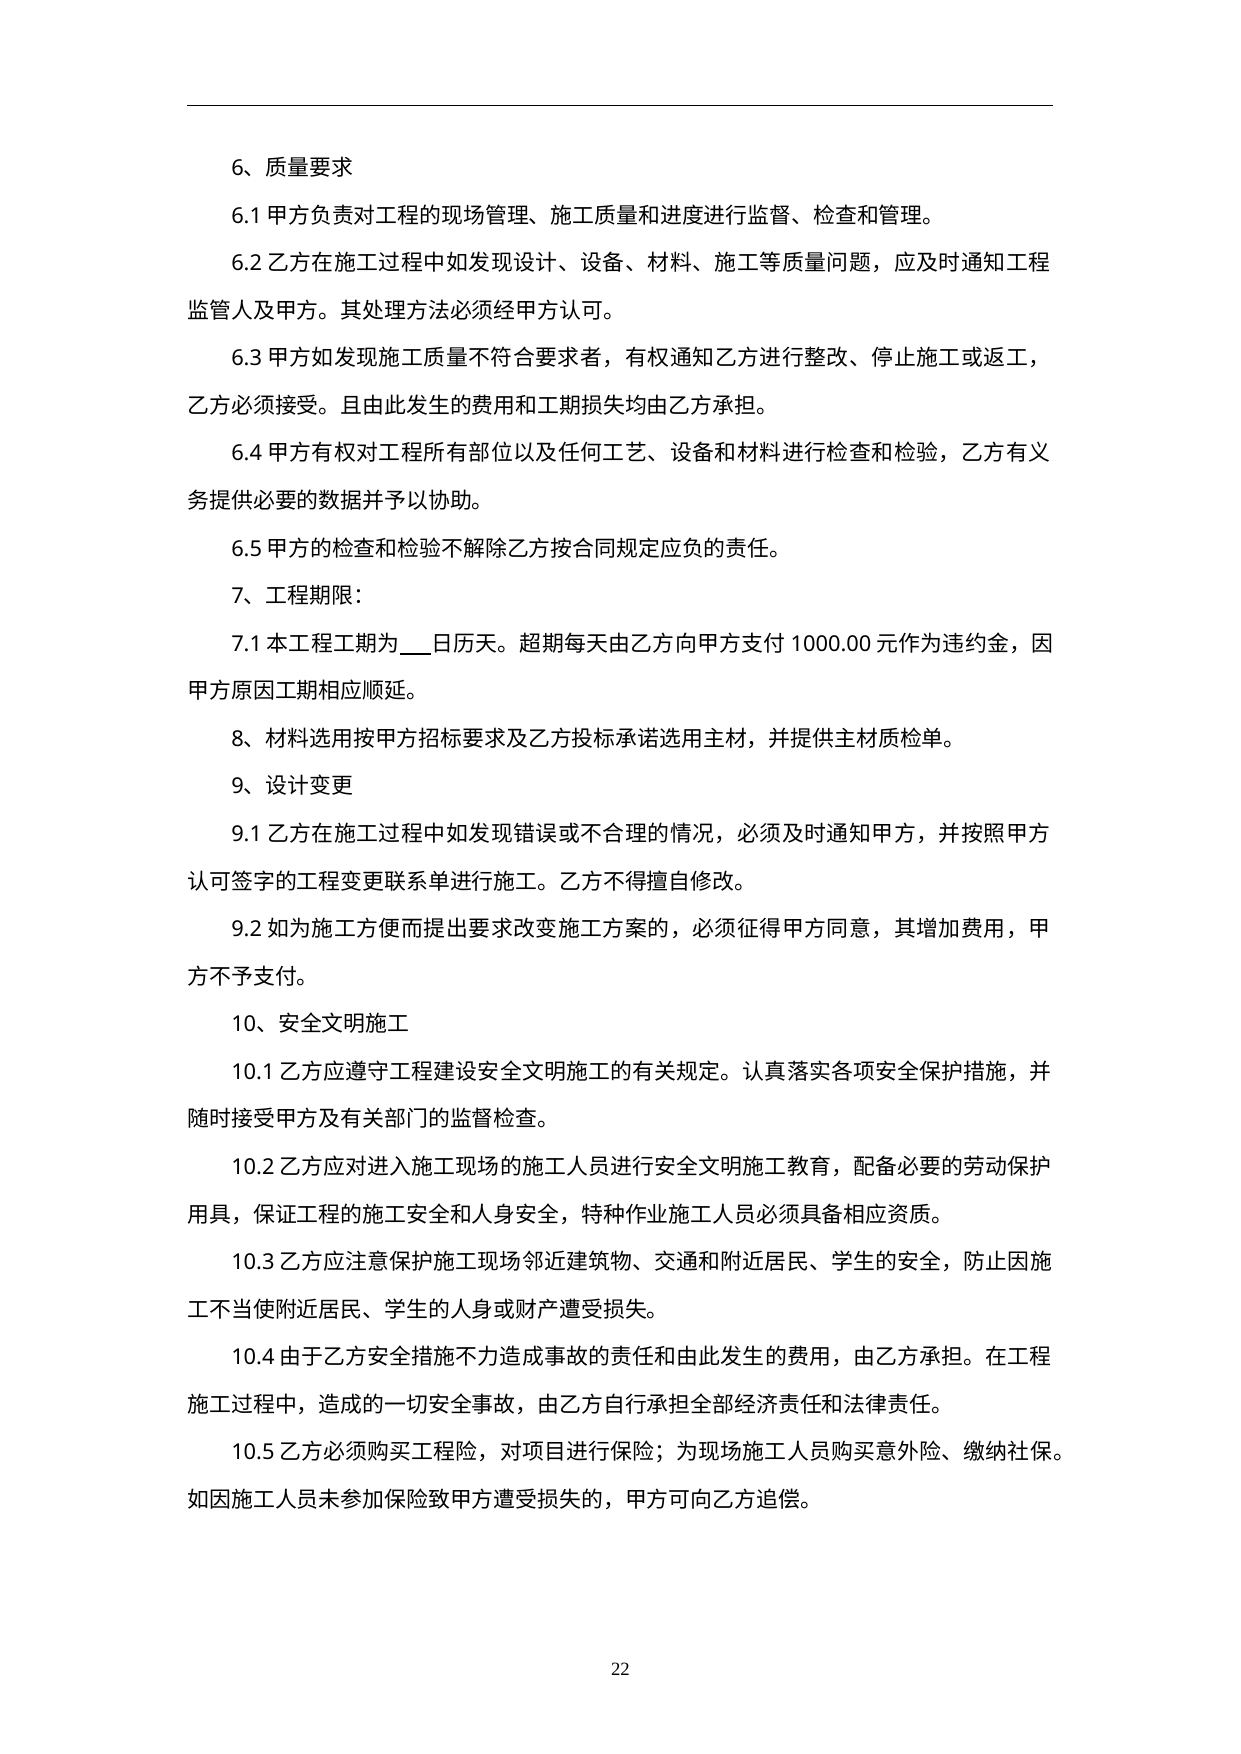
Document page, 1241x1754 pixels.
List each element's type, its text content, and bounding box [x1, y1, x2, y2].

text 10.5乙方必须购买工程险，对项目进行保险；为现场施工人员购买意外险、缴纳社保。如因施工人员未参加保险致甲方遭受损失的，甲方可向乙方追偿。 [187, 1434, 1053, 1513]
text 10.3乙方应注意保护施工现场邻近建筑物、交通和附近居民、学生的安全，防止因施工不当使附近居民、学生的人身或财产遭受损失。 [187, 1244, 1053, 1323]
text 7、工程期限： [187, 578, 1053, 610]
text 10、安全文明施工 [187, 1006, 1053, 1038]
text 6.4甲方有权对工程所有部位以及任何工艺、设备和材料进行检查和检验，乙方有义务提供必要的数据并予以协助。 [187, 435, 1053, 515]
text 10.2乙方应对进入施工现场的施工人员进行安全文明施工教育，配备必要的劳动保护用具，保证工程的施工安全和人身安全，特种作业施工人员必须具备相应资质。 [187, 1149, 1053, 1228]
text 10.1乙方应遵守工程建设安全文明施工的有关规定。认真落实各项安全保护措施，并随时接受甲方及有关部门的监督检查。 [187, 1054, 1053, 1133]
text 9.2如为施工方便而提出要求改变施工方案的，必须征得甲方同意，其增加费用，甲方不予支付。 [187, 911, 1053, 990]
text 6.1甲方负责对工程的现场管理、施工质量和进度进行监督、检查和管理。 [187, 198, 1053, 229]
text 6.5甲方的检查和检验不解除乙方按合同规定应负的责任。 [187, 531, 1053, 562]
text 9.1乙方在施工过程中如发现错误或不合理的情况，必须及时通知甲方，并按照甲方认可签字的工程变更联系单进行施工。乙方不得擅自修改。 [187, 816, 1053, 895]
text 6.2乙方在施工过程中如发现设计、设备、材料、施工等质量问题，应及时通知工程监管人及甲方。其处理方法必须经甲方认可。 [187, 245, 1053, 324]
text 6、质量要求 [187, 150, 1053, 182]
text 10.4由于乙方安全措施不力造成事故的责任和由此发生的费用，由乙方承担。在工程施工过程中，造成的一切安全事故，由乙方自行承担全部经济责任和法律责任。 [187, 1339, 1053, 1418]
text 9、设计变更 [187, 768, 1053, 800]
text 6.3甲方如发现施工质量不符合要求者，有权通知乙方进行整改、停止施工或返工，乙方必须接受。且由此发生的费用和工期损失均由乙方承担。 [187, 340, 1053, 419]
text 8、材料选用按甲方招标要求及乙方投标承诺选用主材，并提供主材质检单。 [187, 721, 1053, 753]
text 7.1本工程工期为 日历天。超期每天由乙方向甲方支付1000.00元作为违约金，因甲方原因工期相应顺延。 [187, 626, 1053, 705]
